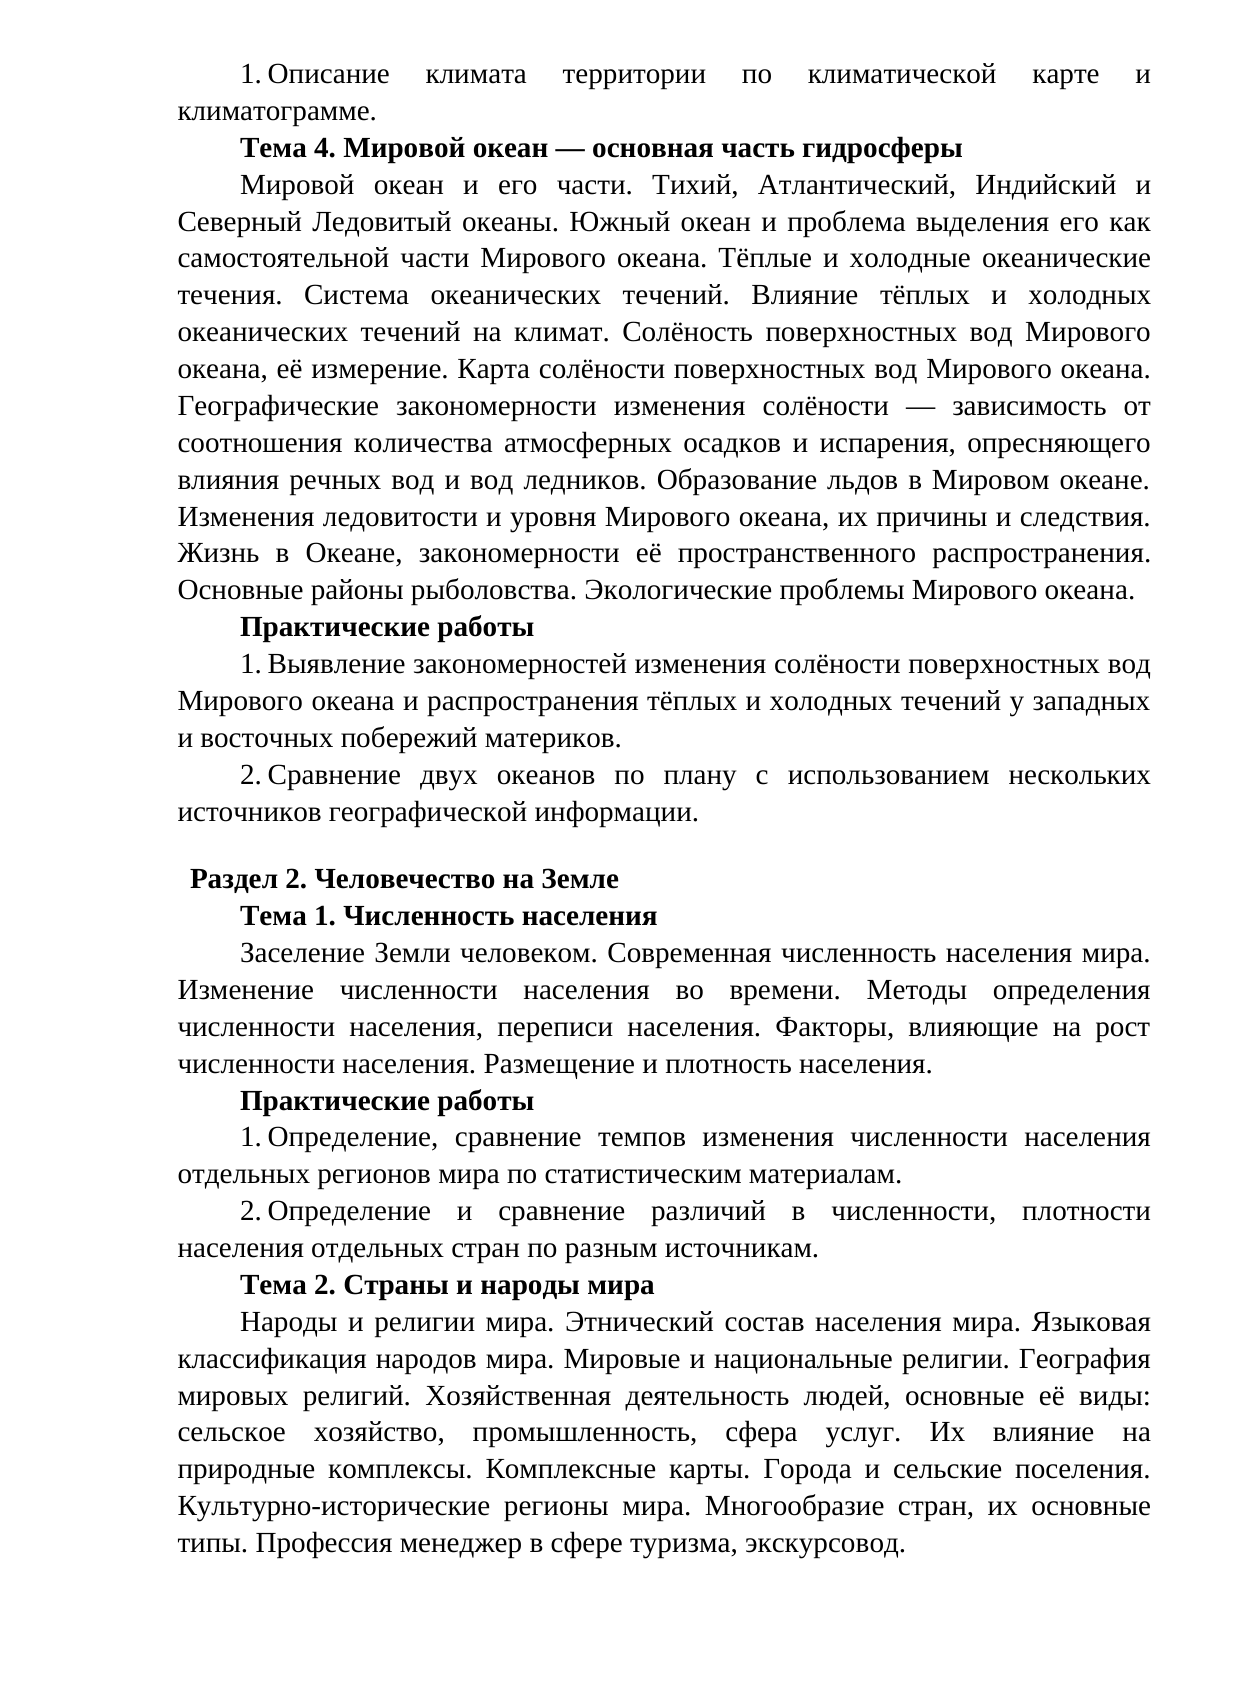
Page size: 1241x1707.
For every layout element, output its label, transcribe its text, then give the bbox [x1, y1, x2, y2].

text Практические работы [177, 609, 1152, 643]
text Практические работы [177, 1083, 1152, 1116]
text Раздел 2. Человечество на Земле [190, 861, 1152, 895]
text 2. Сравнение двух океанов по плану с использованием нескольких источников географической информации. [177, 757, 1152, 827]
text Тема 1. Численность населения [177, 898, 1152, 932]
text 2. Определение и сравнение различий в численности, плотности населения отдельных стран по разным источникам. [177, 1193, 1152, 1264]
text 1. Выявление закономерностей изменения солёности поверхностных вод Мирового океана и распространения тёплых и холодных течений у западных и восточных побережий материков. [177, 646, 1152, 753]
text Заселение Земли человеком. Современная численность населения мира. Изменение численности населения во времени. Методы определения численности населения, переписи населения. Факторы, влияющие на рост численности населения. Размещение и плотность населения. [177, 935, 1152, 1079]
text 1. Описание климата территории по климатической карте и климатограмме. [177, 56, 1152, 127]
text Мировой океан и его части. Тихий, Атлантический, Индийский и Северный Ледовитый океаны. Южный океан и проблема выделения его как самостоятельной части Мирового океана. Тёплые и холодные океанические течения. Система океанических течений. Влияние тёплых и холодных океанических течений на климат. Солёность поверхностных вод Мирового океана, её измерение. Карта солёности поверхностных вод Мирового океана. Географические закономерности изменения солёности — зависимость от соотношения количества атмосферных осадков и испарения, опресняющего влияния речных вод и вод ледников. Образование льдов в Мировом океане. Изменения ледовитости и уровня Мирового океана, их причины и следствия. Жизнь в Океане, закономерности её пространственного распространения. Основные районы рыболовства. Экологические проблемы Мирового океана. [177, 167, 1152, 606]
text Тема 2. Страны и народы мира [177, 1267, 1152, 1301]
text Народы и религии мира. Этнический состав населения мира. Языковая классификация народов мира. Мировые и национальные религии. География мировых религий. Хозяйственная деятельность людей, основные её виды: сельское хозяйство, промышленность, сфера услуг. Их влияние на природные комп­лексы. Комплексные карты. Города и сельские поселения. Культурно-исторические регионы мира. Многообразие стран, их основные типы. Профессия менеджер в сфере туризма, экскурсовод. [177, 1304, 1152, 1559]
text 1. Определение, сравнение темпов изменения численности населения отдельных регионов мира по статистическим материалам. [177, 1119, 1152, 1190]
text Тема 4. Мировой океан — основная часть гидросферы [177, 130, 1152, 163]
